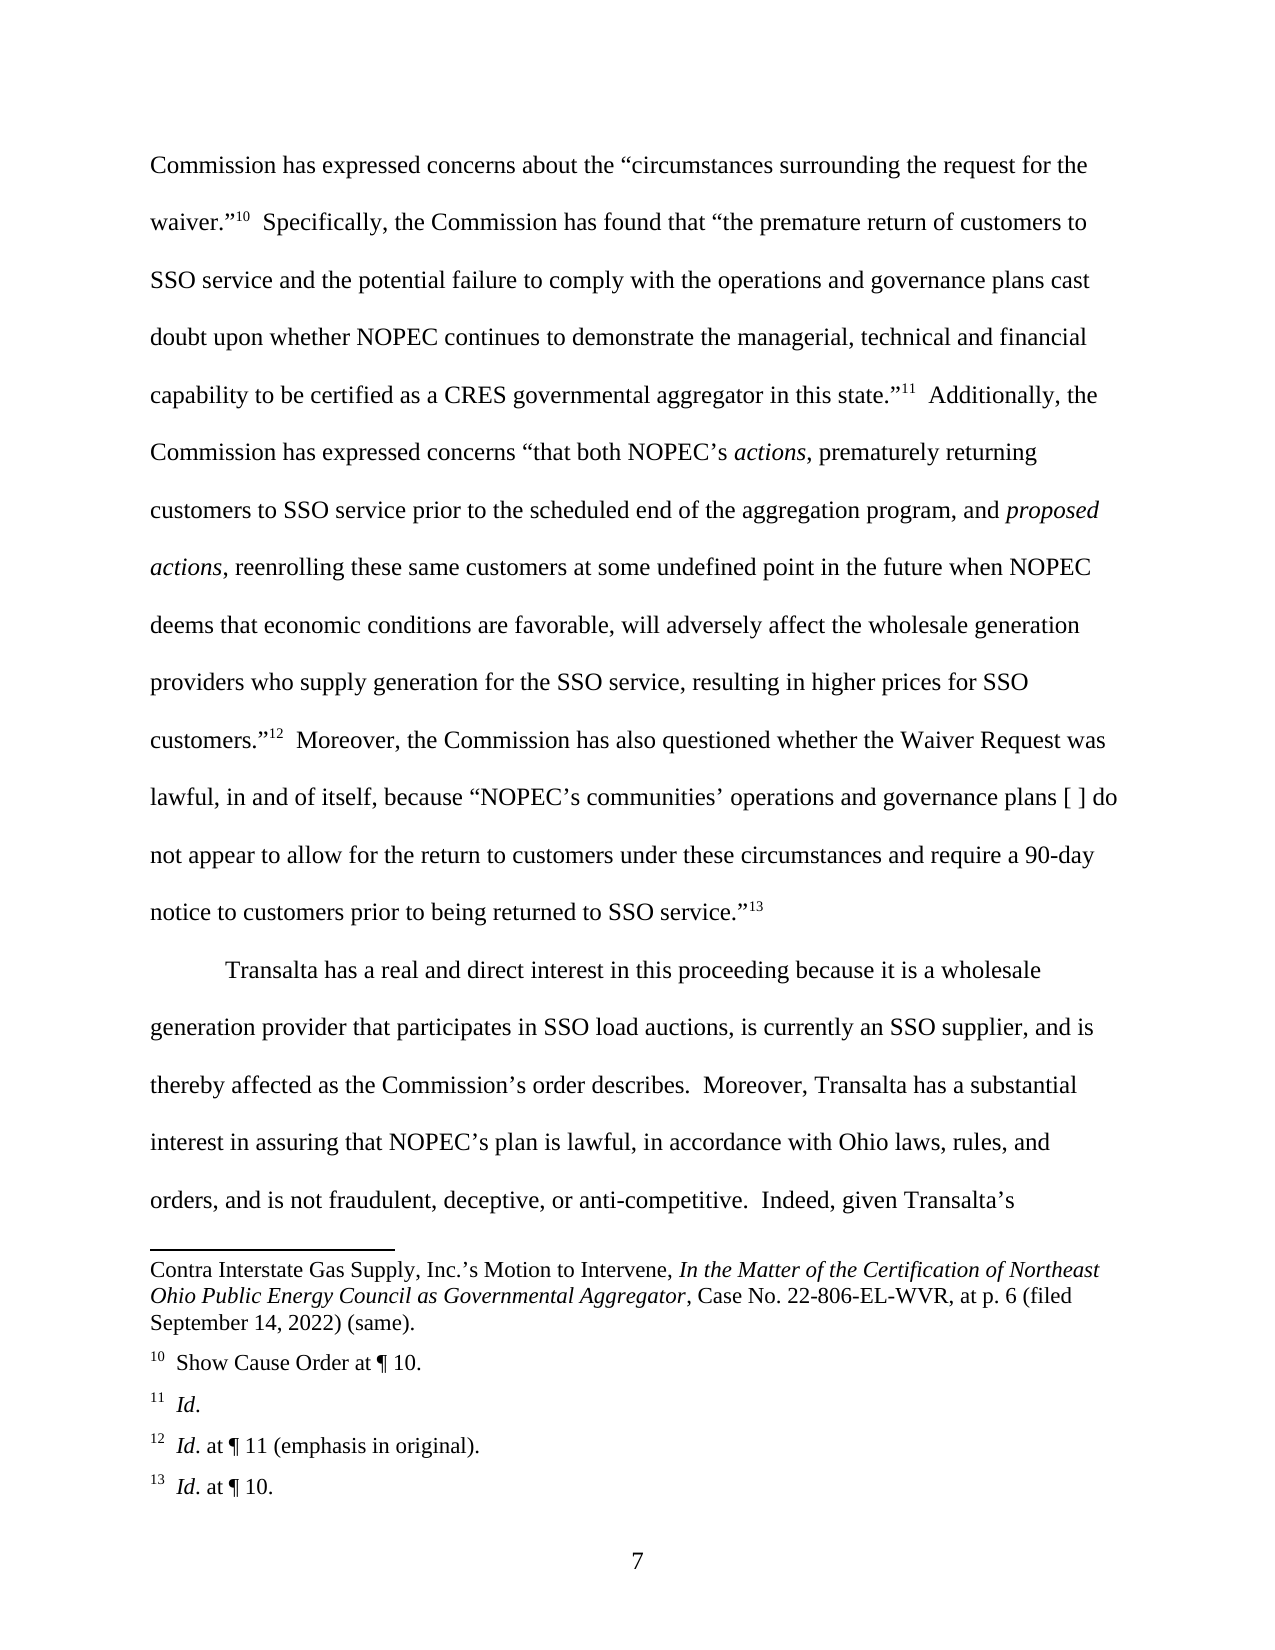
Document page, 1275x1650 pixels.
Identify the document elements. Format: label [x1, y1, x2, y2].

text [150, 150, 1125, 926]
text [150, 955, 1125, 1214]
